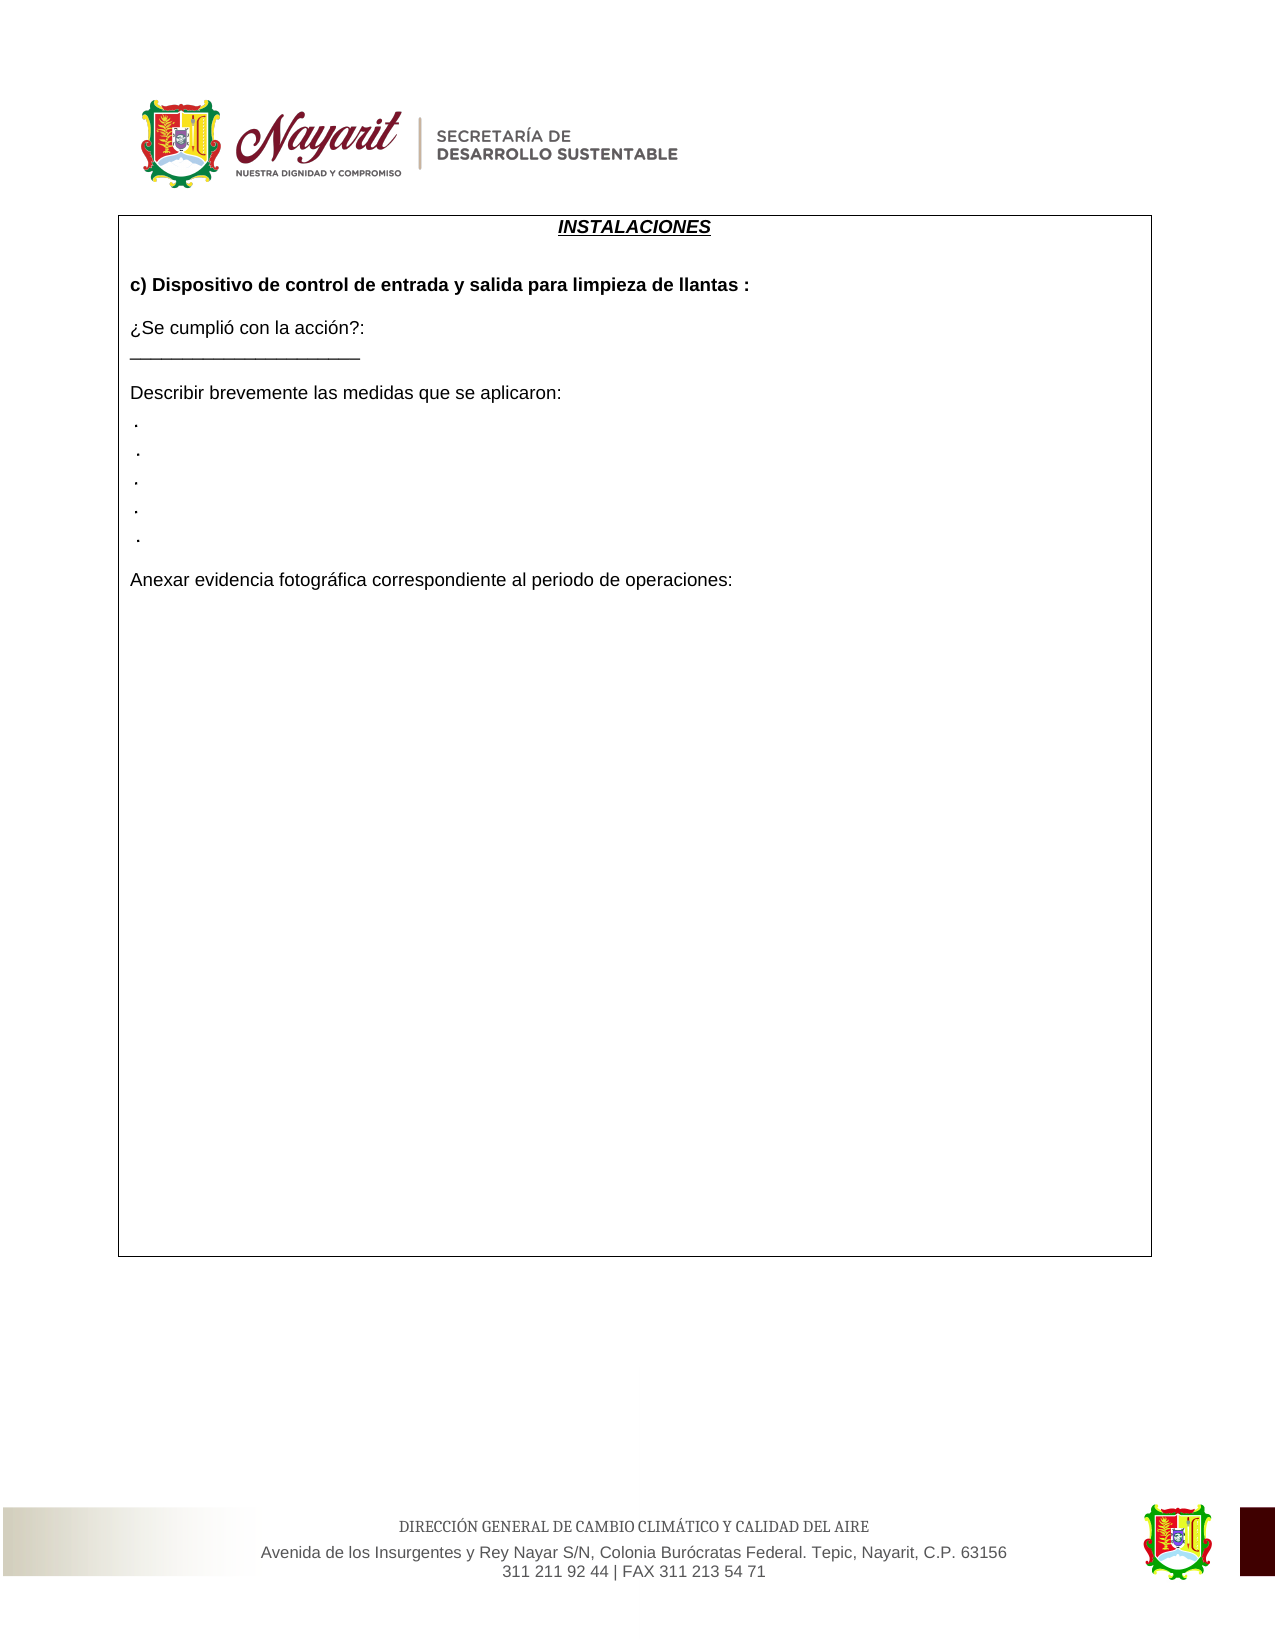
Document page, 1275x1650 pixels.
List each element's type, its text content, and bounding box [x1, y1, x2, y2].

picture [118, 86, 702, 202]
picture [3, 1367, 1275, 1639]
